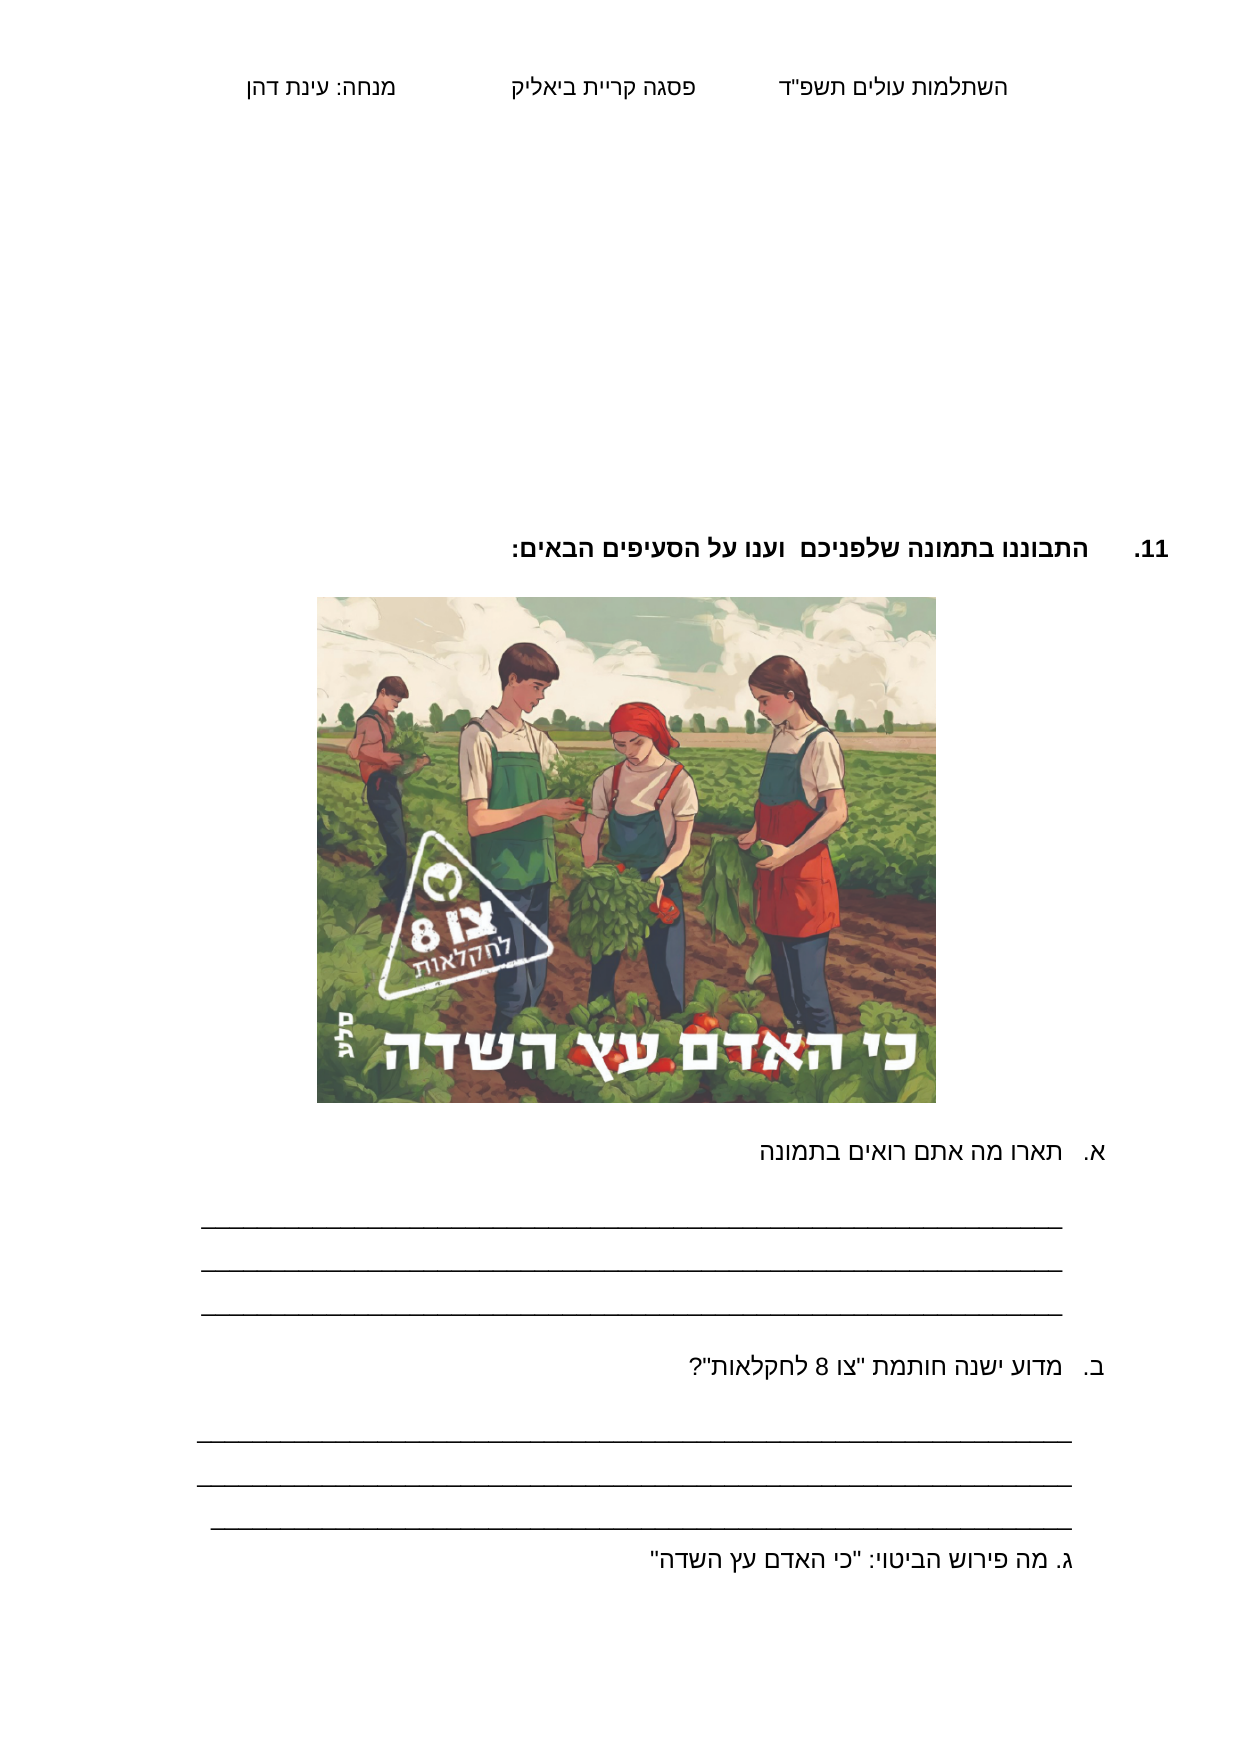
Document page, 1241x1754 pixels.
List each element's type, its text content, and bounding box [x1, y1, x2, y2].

list מדוע ישנה חותמת "צו 8 לחקלאות"? [192, 1351, 1083, 1380]
text ____________________________________________________________________________________________________________________________________________________________________________________________ ג. מה פירוש הביטוי: "כי האדם עץ השדה" [192, 1415, 1073, 1573]
list התבוננו בתמונה שלפניכם וענו על הסעיפים הבאים: [192, 534, 1133, 562]
list תארו מה אתם רואים בתמונה [192, 1137, 1083, 1166]
picture [188, 597, 1063, 1103]
